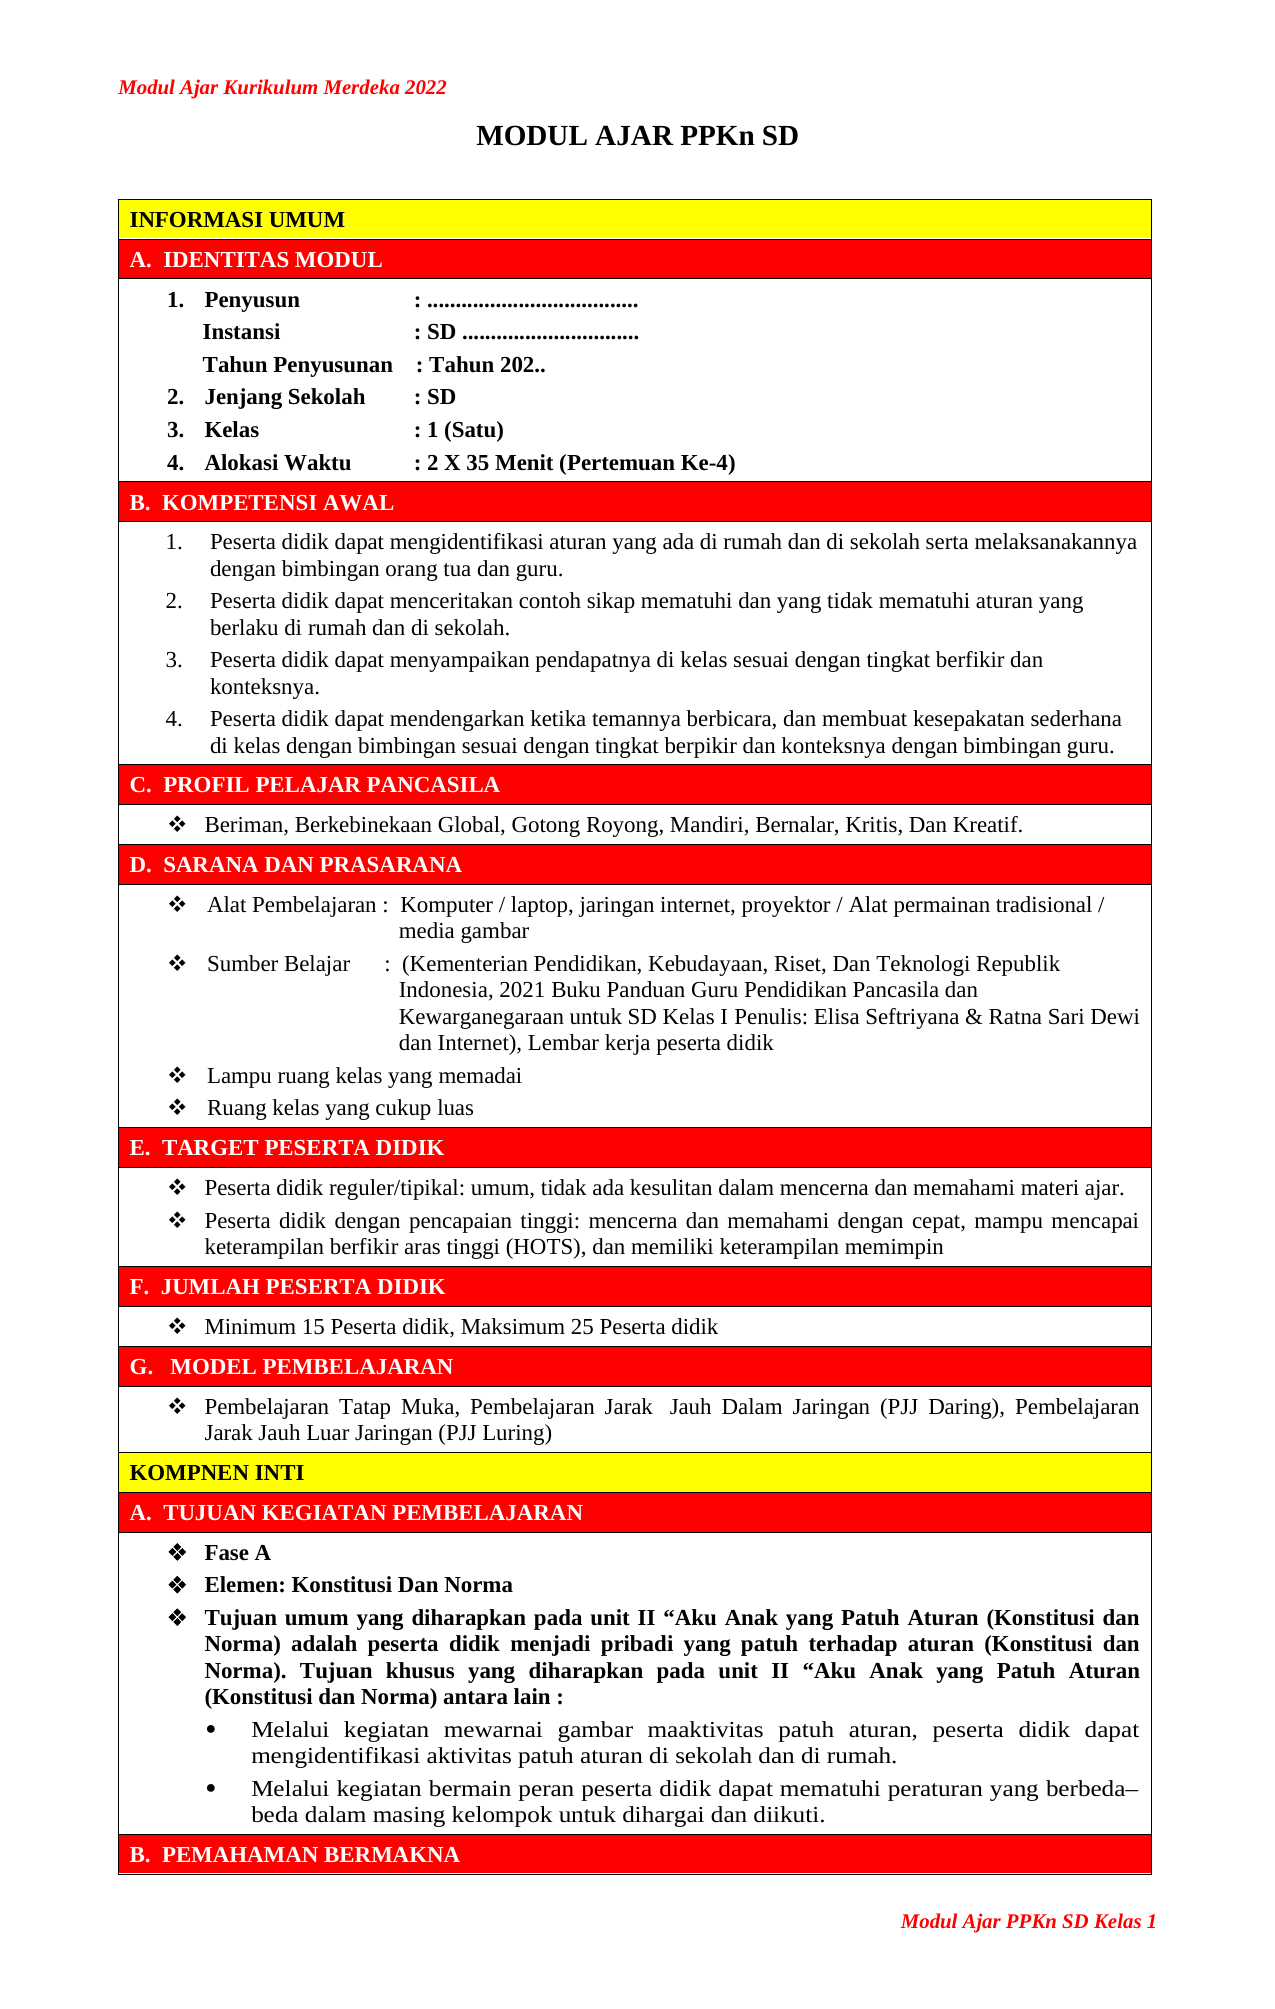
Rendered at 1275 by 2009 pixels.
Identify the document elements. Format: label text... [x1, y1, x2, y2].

table_cell Peserta didik dapat mengidentifikasi aturan yang ada di rumah dan di sekolah serta melaksanakannya dengan bimbingan orang tua dan guru. Peserta didik dapat menceritakan contoh sikap mematuhi dan yang tidak mematuhi aturan yang berlaku di rumah dan di sekolah. Peserta didik dapat menyampaikan pendapatnya di kelas sesuai dengan tingkat berfikir dan konteksnya. Peserta didik dapat mendengarkan ketika temannya berbicara, dan membuat kesepakatan sederhana di kelas dengan bimbingan sesuai dengan tingkat berpikir dan konteksnya dengan bimbingan guru. [119, 522, 1151, 764]
table_cell B. PEMAHAMAN BERMAKNA [119, 1835, 1151, 1873]
table_cell E. TARGET PESERTA DIDIK [119, 1128, 1151, 1167]
table_cell Penyusun : ..................................... Instansi : SD ............................... Tahun Penyusunan : Tahun 202.. Jenjang Sekolah : SD Kelas : 1 (Satu) Alokasi Waktu : 2 X 35 Menit (Pertemuan Ke-4) [119, 279, 1151, 481]
table_cell Minimum 15 Peserta didik, Maksimum 25 Peserta didik [119, 1307, 1151, 1346]
table_header INFORMASI UMUM [119, 200, 1151, 238]
table_cell A. IDENTITAS MODUL [119, 240, 1151, 278]
table_cell C. PROFIL PELAJAR PANCASILA [119, 765, 1151, 804]
table_cell Peserta didik reguler/tipikal: umum, tidak ada kesulitan dalam mencerna dan memahami materi ajar. Peserta didik dengan pencapaian tinggi: mencerna dan memahami dengan cepat, mampu mencapai keterampilan berfikir aras tinggi (HOTS), dan memiliki keterampilan memimpin [119, 1168, 1151, 1266]
table_cell Beriman, Berkebinekaan Global, Gotong Royong, Mandiri, Bernalar, Kritis, Dan Kreatif. [119, 805, 1151, 844]
table_cell F. JUMLAH PESERTA DIDIK [119, 1267, 1151, 1306]
table_cell A. TUJUAN KEGIATAN PEMBELAJARAN [119, 1493, 1151, 1532]
table_cell D. SARANA DAN PRASARANA [119, 845, 1151, 884]
table_cell KOMPNEN INTI [119, 1453, 1151, 1492]
table_cell G. MODEL PEMBELAJARAN [119, 1347, 1151, 1386]
text MODUL AJAR PPKn SD [118, 118, 1157, 152]
table_cell Fase A Elemen: Konstitusi Dan Norma Tujuan umum yang diharapkan pada unit II “Aku Anak yang Patuh Aturan (Konstitusi dan Norma) adalah peserta didik menjadi pribadi yang patuh terhadap aturan (Konstitusi dan Norma). Tujuan khusus yang diharapkan pada unit II “Aku Anak yang Patuh Aturan (Konstitusi dan Norma) antara lain : Melalui kegiatan mewarnai gambar maaktivitas patuh aturan, peserta didik dapat mengidentifikasi aktivitas patuh aturan di sekolah dan di rumah. Melalui kegiatan bermain peran peserta didik dapat mematuhi peraturan yang berbeda–beda dalam masing kelompok untuk dihargai dan diikuti. [119, 1533, 1151, 1834]
table_cell Alat Pembelajaran : Komputer / laptop, jaringan internet, proyektor / Alat permainan tradisional / media gambar Sumber Belajar : (Kementerian Pendidikan, Kebudayaan, Riset, Dan Teknologi Republik Indonesia, 2021 Buku Panduan Guru Pendidikan Pancasila dan Kewarganegaraan untuk SD Kelas I Penulis: Elisa Seftriyana & Ratna Sari Dewi dan Internet), Lembar kerja peserta didik Lampu ruang kelas yang memadai Ruang kelas yang cukup luas [119, 885, 1151, 1127]
table_cell B. KOMPETENSI AWAL [119, 482, 1151, 521]
table_cell Pembelajaran Tatap Muka, Pembelajaran Jarak Jauh Dalam Jaringan (PJJ Daring), Pembelajaran Jarak Jauh Luar Jaringan (PJJ Luring) [119, 1387, 1151, 1452]
